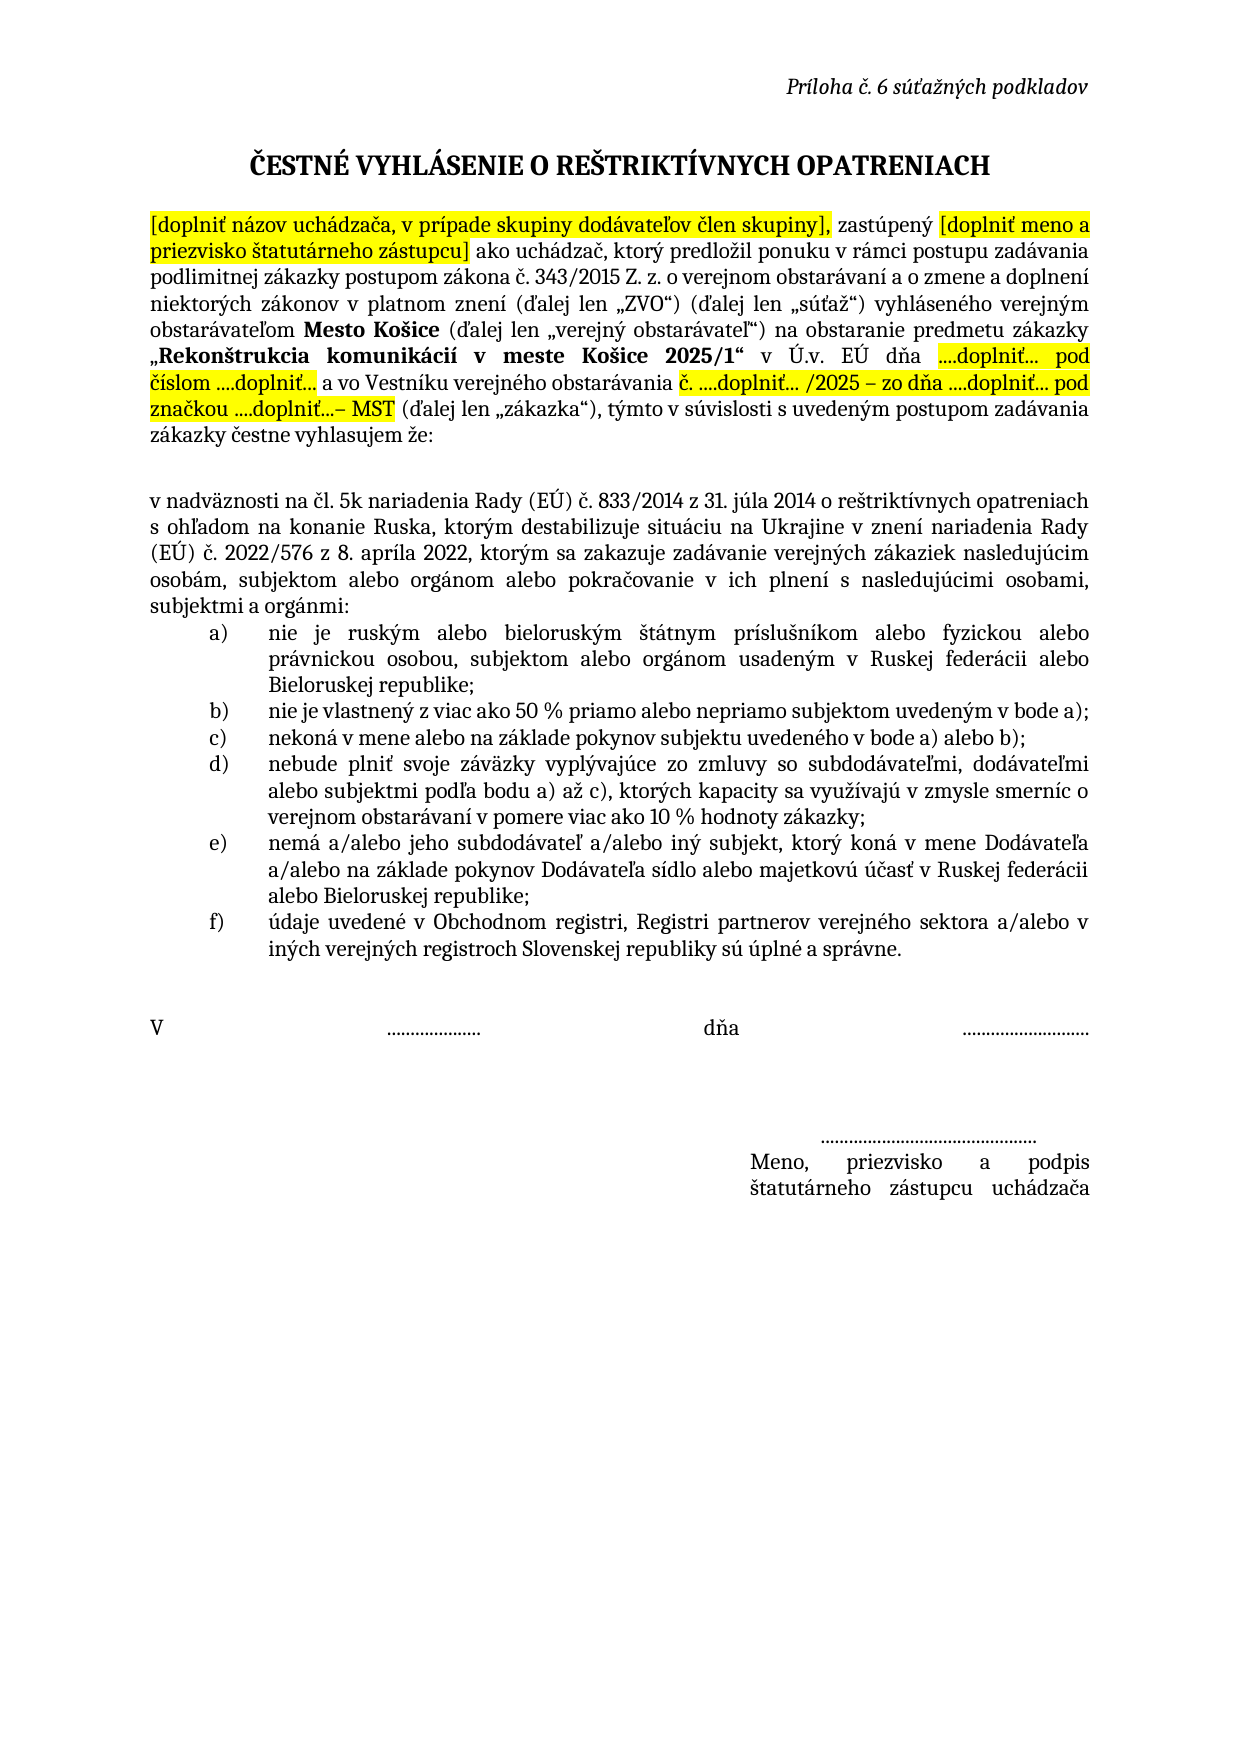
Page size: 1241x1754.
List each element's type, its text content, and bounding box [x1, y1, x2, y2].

text .............................................. [750, 1122, 1090, 1149]
text e) nemá a/alebo jeho subdodávateľ a/alebo iný subjekt, ktorý koná v mene Dodávateľa a/alebo na základe pokynov Dodávateľa sídlo alebo majetkovú účasť v Ruskej federácii alebo Bieloruskej republike; [209, 830, 1090, 909]
text a) nie je ruským alebo bieloruským štátnym príslušníkom alebo fyzickou alebo právnickou osobou, subjektom alebo orgánom usadeným v Ruskej federácii alebo Bieloruskej republike; [209, 619, 1090, 698]
text ČESTNÉ VYHLÁSENIE O REŠTRIKTÍVNYCH OPATRENIACH [150, 149, 1090, 183]
text [doplniť názov uchádzača, v prípade skupiny dodávateľov člen skupiny], zastúpený [doplniť meno a priezvisko štatutárneho zástupcu] ako uchádzač, ktorý predložil ponuku v rámci postupu zadávania podlimitnej zákazky postupom zákona č. 343/2015 Z. z. o verejnom obstarávaní a o zmene a doplnení niektorých zákonov v platnom znení (ďalej len „ZVO“) (ďalej len „súťaž“) vyhláseného verejným obstarávateľom Mesto Košice (ďalej len „verejný obstarávateľ“) na obstaranie predmetu zákazky „Rekonštrukcia komunikácií v meste Košice 2025/1“ v Ú.v. EÚ dňa ....doplniť... pod číslom ....doplniť... a vo Vestníku verejného obstarávania č. ....doplniť... /2025 – zo dňa ....doplniť... pod značkou ....doplniť...– MST (ďalej len „zákazka“), týmto v súvislosti s uvedeným postupom zadávania zákazky čestne vyhlasujem že: [150, 211, 1090, 449]
text f) údaje uvedené v Obchodnom registri, Registri partnerov verejného sektora a/alebo v iných verejných registroch Slovenskej republiky sú úplné a správne. [209, 909, 1090, 962]
text b) nie je vlastnený z viac ako 50 % priamo alebo nepriamo subjektom uvedeným v bode a); [209, 698, 1090, 725]
text c) nekoná v mene alebo na základe pokynov subjektu uvedeného v bode a) alebo b); [209, 725, 1090, 751]
text d) nebude plniť svoje záväzky vyplývajúce zo zmluvy so subdodávateľmi, dodávateľmi alebo subjektmi podľa bodu a) až c), ktorých kapacity sa využívajú v zmysle smerníc o verejnom obstarávaní v pomere viac ako 10 % hodnoty zákazky; [209, 751, 1090, 830]
text Meno, priezvisko a podpis štatutárneho zástupcu uchádzača [750, 1149, 1090, 1230]
text V .................... dňa ........................... [150, 1014, 1090, 1070]
text v nadväznosti na čl. 5k nariadenia Rady (EÚ) č. 833/2014 z 31. júla 2014 o reštriktívnych opatreniach s ohľadom na konanie Ruska, ktorým destabilizuje situáciu na Ukrajine v znení nariadenia Rady (EÚ) č. 2022/576 z 8. apríla 2022, ktorým sa zakazuje zadávanie verejných zákaziek nasledujúcim osobám, subjektom alebo orgánom alebo pokračovanie v ich plnení s nasledujúcimi osobami, subjektmi a orgánmi: [150, 487, 1090, 619]
